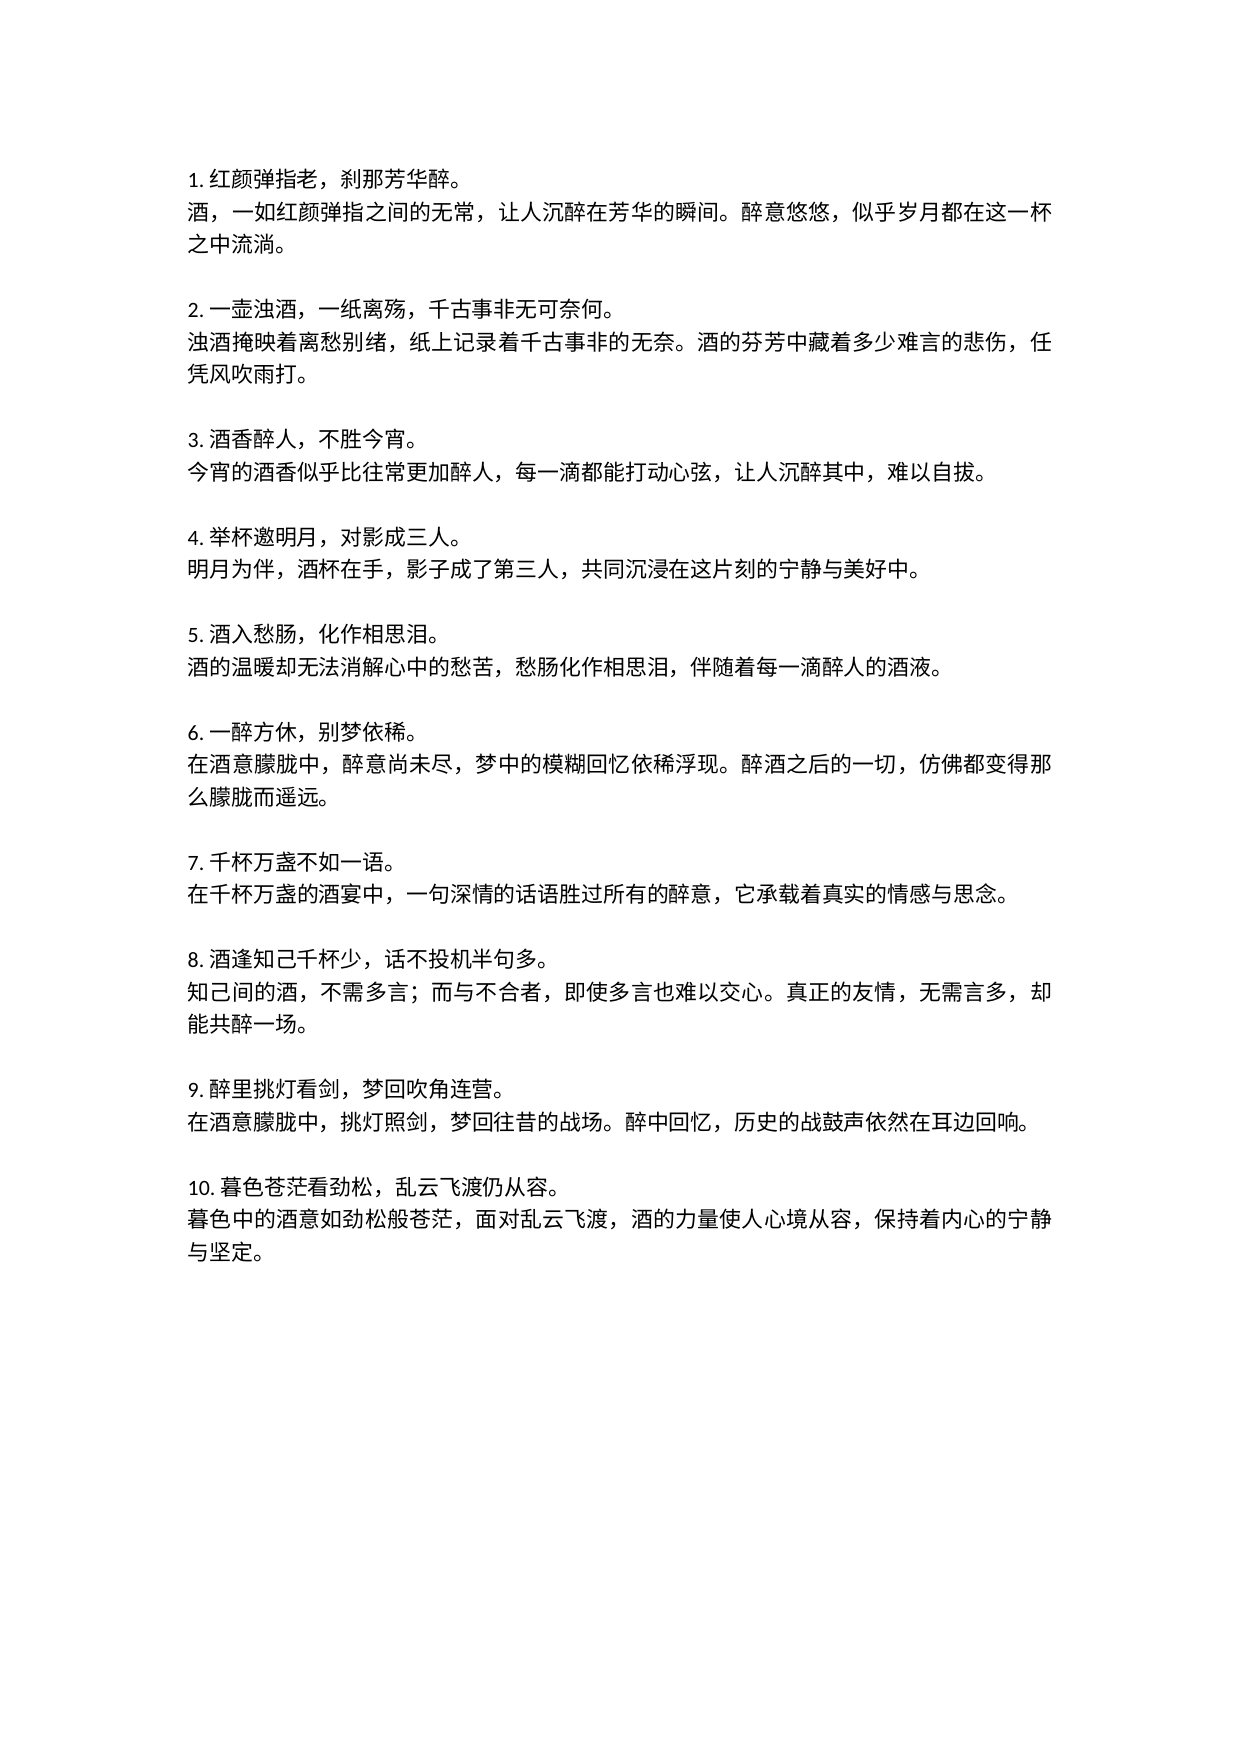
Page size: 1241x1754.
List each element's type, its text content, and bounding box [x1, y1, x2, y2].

text 明月为伴，酒杯在手，影子成了第三人，共同沉浸在这片刻的宁静与美好中。 [187, 552, 1053, 584]
text 9. 醉里挑灯看剑，梦回吹角连营。 [187, 1072, 1053, 1104]
text 7. 千杯万盏不如一语。 [187, 844, 1053, 877]
text 3. 酒香醉人，不胜今宵。 [187, 422, 1053, 454]
text 在千杯万盏的酒宴中，一句深情的话语胜过所有的醉意，它承载着真实的情感与思念。 [187, 877, 1053, 909]
text 5. 酒入愁肠，化作相思泪。 [187, 617, 1053, 649]
text 浊酒掩映着离愁别绪，纸上记录着千古事非的无奈。酒的芬芳中藏着多少难言的悲伤，任凭风吹雨打。 [187, 324, 1053, 389]
text 知己间的酒，不需多言；而与不合者，即使多言也难以交心。真正的友情，无需言多，却能共醉一场。 [187, 974, 1053, 1039]
text 4. 举杯邀明月，对影成三人。 [187, 519, 1053, 552]
text 今宵的酒香似乎比往常更加醉人，每一滴都能打动心弦，让人沉醉其中，难以自拔。 [187, 454, 1053, 487]
text 2. 一壶浊酒，一纸离殇，千古事非无可奈何。 [187, 292, 1053, 324]
text 1. 红颜弹指老，刹那芳华醉。 [187, 162, 1053, 194]
text 在酒意朦胧中，挑灯照剑，梦回往昔的战场。醉中回忆，历史的战鼓声依然在耳边回响。 [187, 1104, 1053, 1137]
text 6. 一醉方休，别梦依稀。 [187, 714, 1053, 747]
text 10. 暮色苍茫看劲松，乱云飞渡仍从容。 [187, 1169, 1053, 1202]
text 酒的温暖却无法消解心中的愁苦，愁肠化作相思泪，伴随着每一滴醉人的酒液。 [187, 649, 1053, 682]
text 暮色中的酒意如劲松般苍茫，面对乱云飞渡，酒的力量使人心境从容，保持着内心的宁静与坚定。 [187, 1202, 1053, 1267]
text 在酒意朦胧中，醉意尚未尽，梦中的模糊回忆依稀浮现。醉酒之后的一切，仿佛都变得那么朦胧而遥远。 [187, 747, 1053, 812]
text 8. 酒逢知己千杯少，话不投机半句多。 [187, 942, 1053, 974]
text 酒，一如红颜弹指之间的无常，让人沉醉在芳华的瞬间。醉意悠悠，似乎岁月都在这一杯之中流淌。 [187, 194, 1053, 259]
